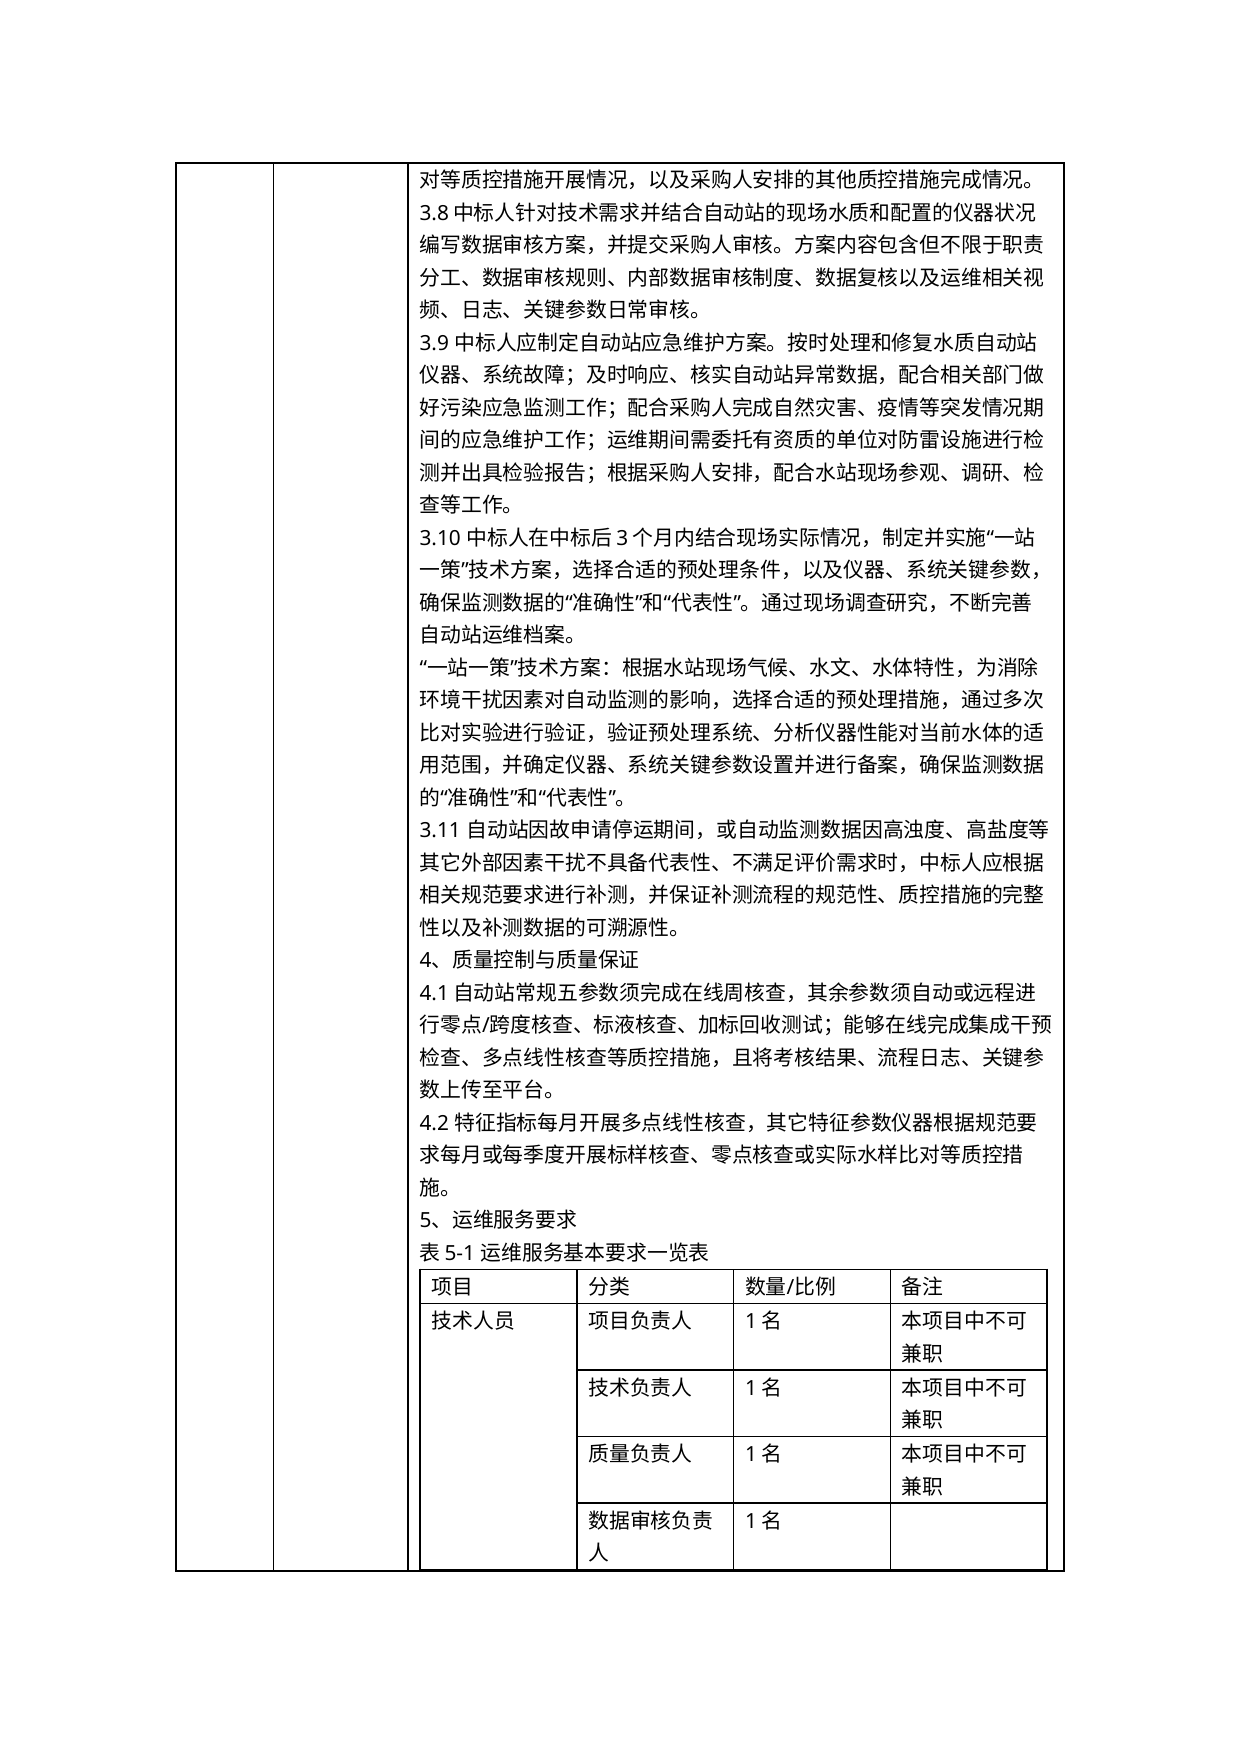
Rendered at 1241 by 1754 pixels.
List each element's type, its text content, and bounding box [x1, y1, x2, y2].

table_cell 1 [177, 164, 273, 1570]
table_cell [274, 164, 407, 1570]
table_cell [409, 164, 1063, 1570]
